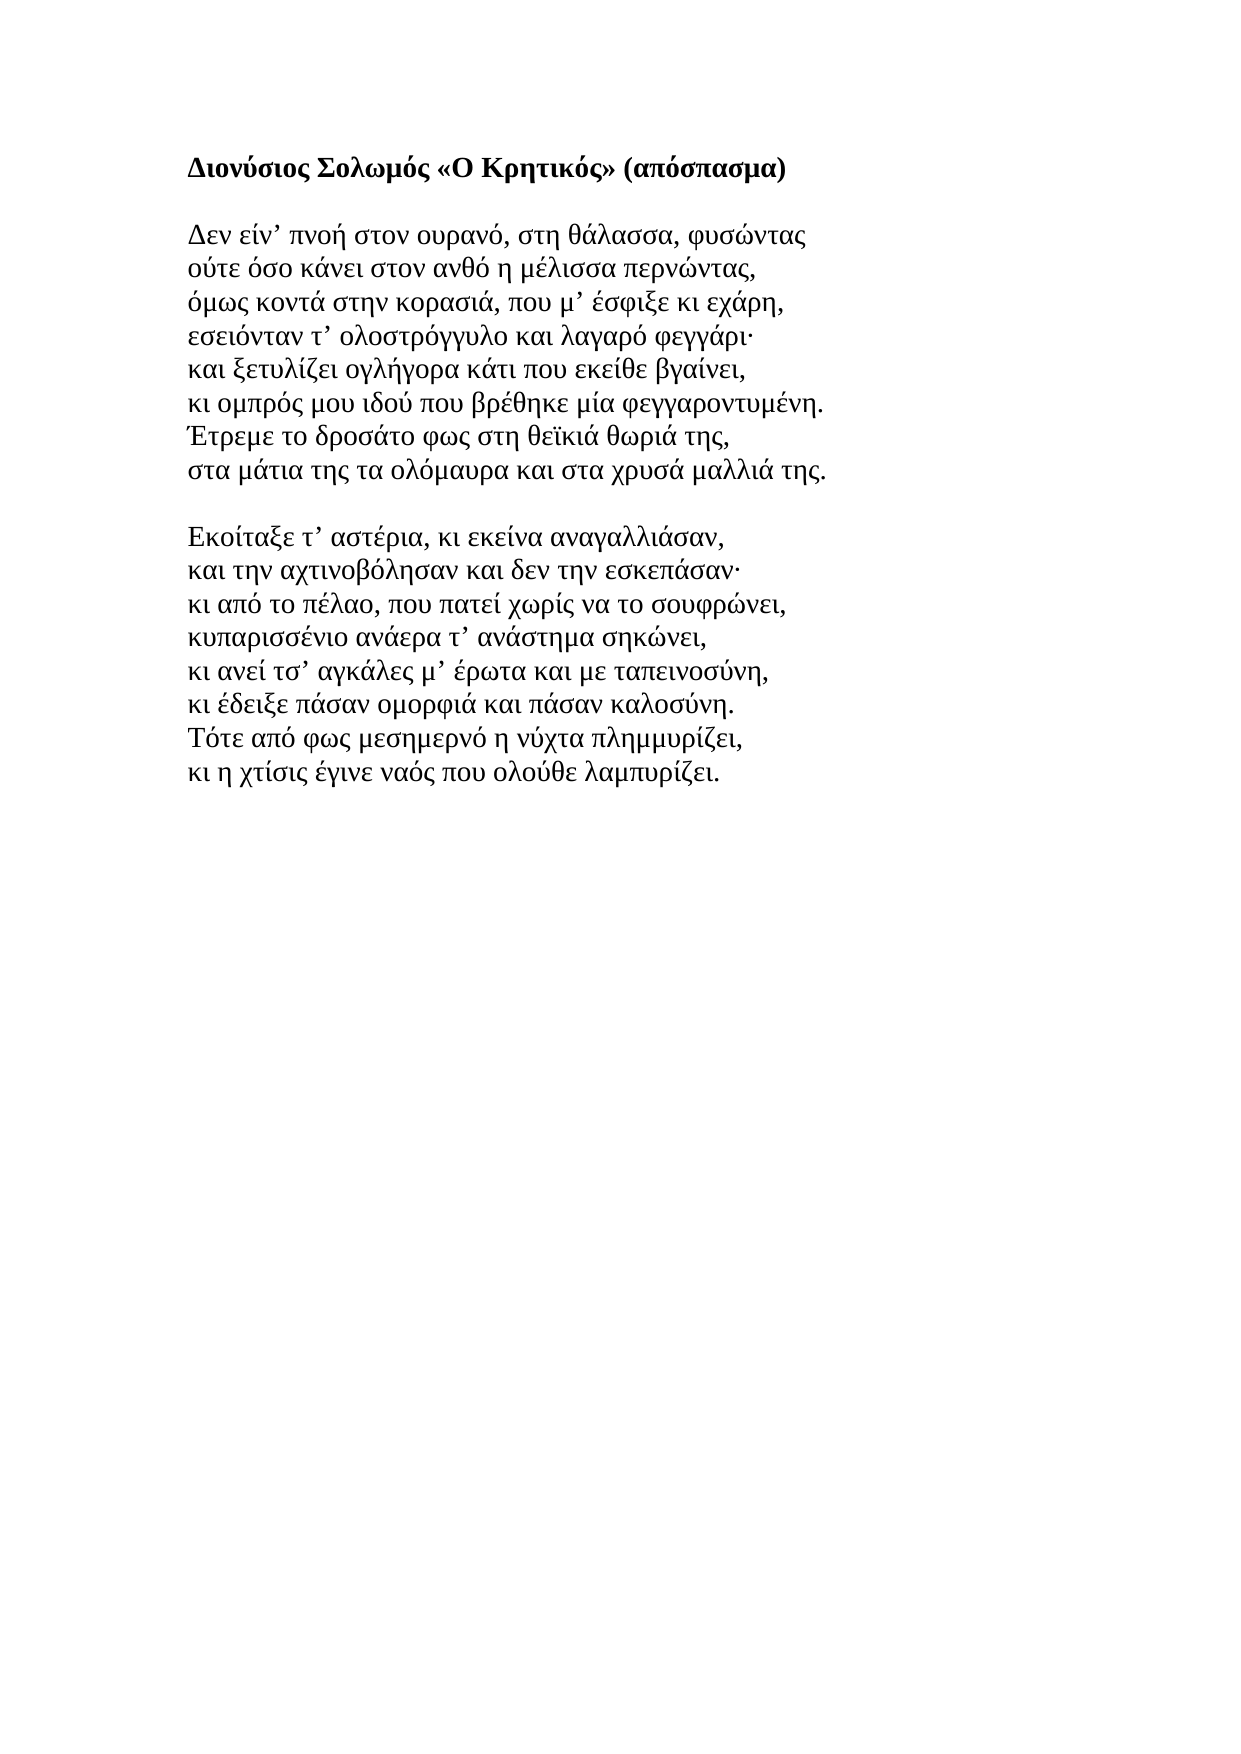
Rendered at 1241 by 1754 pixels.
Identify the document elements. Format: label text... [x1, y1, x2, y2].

text και την αχτινοβόλησαν και δεν την εσκεπάσαν· [187, 552, 1053, 586]
text ούτε όσο κάνει στον ανθό η μέλισσα περνώντας, [187, 251, 1053, 284]
text Έτρεμε το δροσάτο φως στη θεϊκιά θωριά της, [187, 418, 1053, 452]
text όμως κοντά στην κορασιά, που μ’ έσφιξε κι εχάρη, [187, 284, 1053, 318]
text Tότε από φως μεσημερνό η νύχτα πλημμυρίζει, [187, 720, 1053, 754]
text Δεν είν’ πνοή στον ουρανό, στη θάλασσα, φυσώντας [187, 217, 1053, 251]
text Διονύσιος Σολωμός «Ο Κρητικός» (απόσπασμα) [187, 150, 1053, 183]
text και ξετυλίζει ογλήγορα κάτι που εκείθε βγαίνει, [187, 351, 1053, 385]
text κι από το πέλαο, που πατεί χωρίς να το σουφρώνει, [187, 586, 1053, 619]
text κυπαρισσένιο ανάερα τ’ ανάστημα σηκώνει, [187, 619, 1053, 653]
text κι έδειξε πάσαν ομορφιά και πάσαν καλοσύνη. [187, 687, 1053, 720]
text εσειόνταν τ’ ολοστρόγγυλο και λαγαρό φεγγάρι· [187, 318, 1053, 351]
text κι ανεί τσ’ αγκάλες μ’ έρωτα και με ταπεινοσύνη, [187, 653, 1053, 687]
text στα μάτια της τα ολόμαυρα και στα χρυσά μαλλιά της. [187, 452, 1053, 485]
text κι η χτίσις έγινε ναός που ολούθε λαμπυρίζει. [187, 754, 1053, 787]
text Eκοίταξε τ’ αστέρια, κι εκείνα αναγαλλιάσαν, [187, 519, 1053, 552]
text κι ομπρός μου ιδού που βρέθηκε μία φεγγαροντυμένη. [187, 385, 1053, 418]
